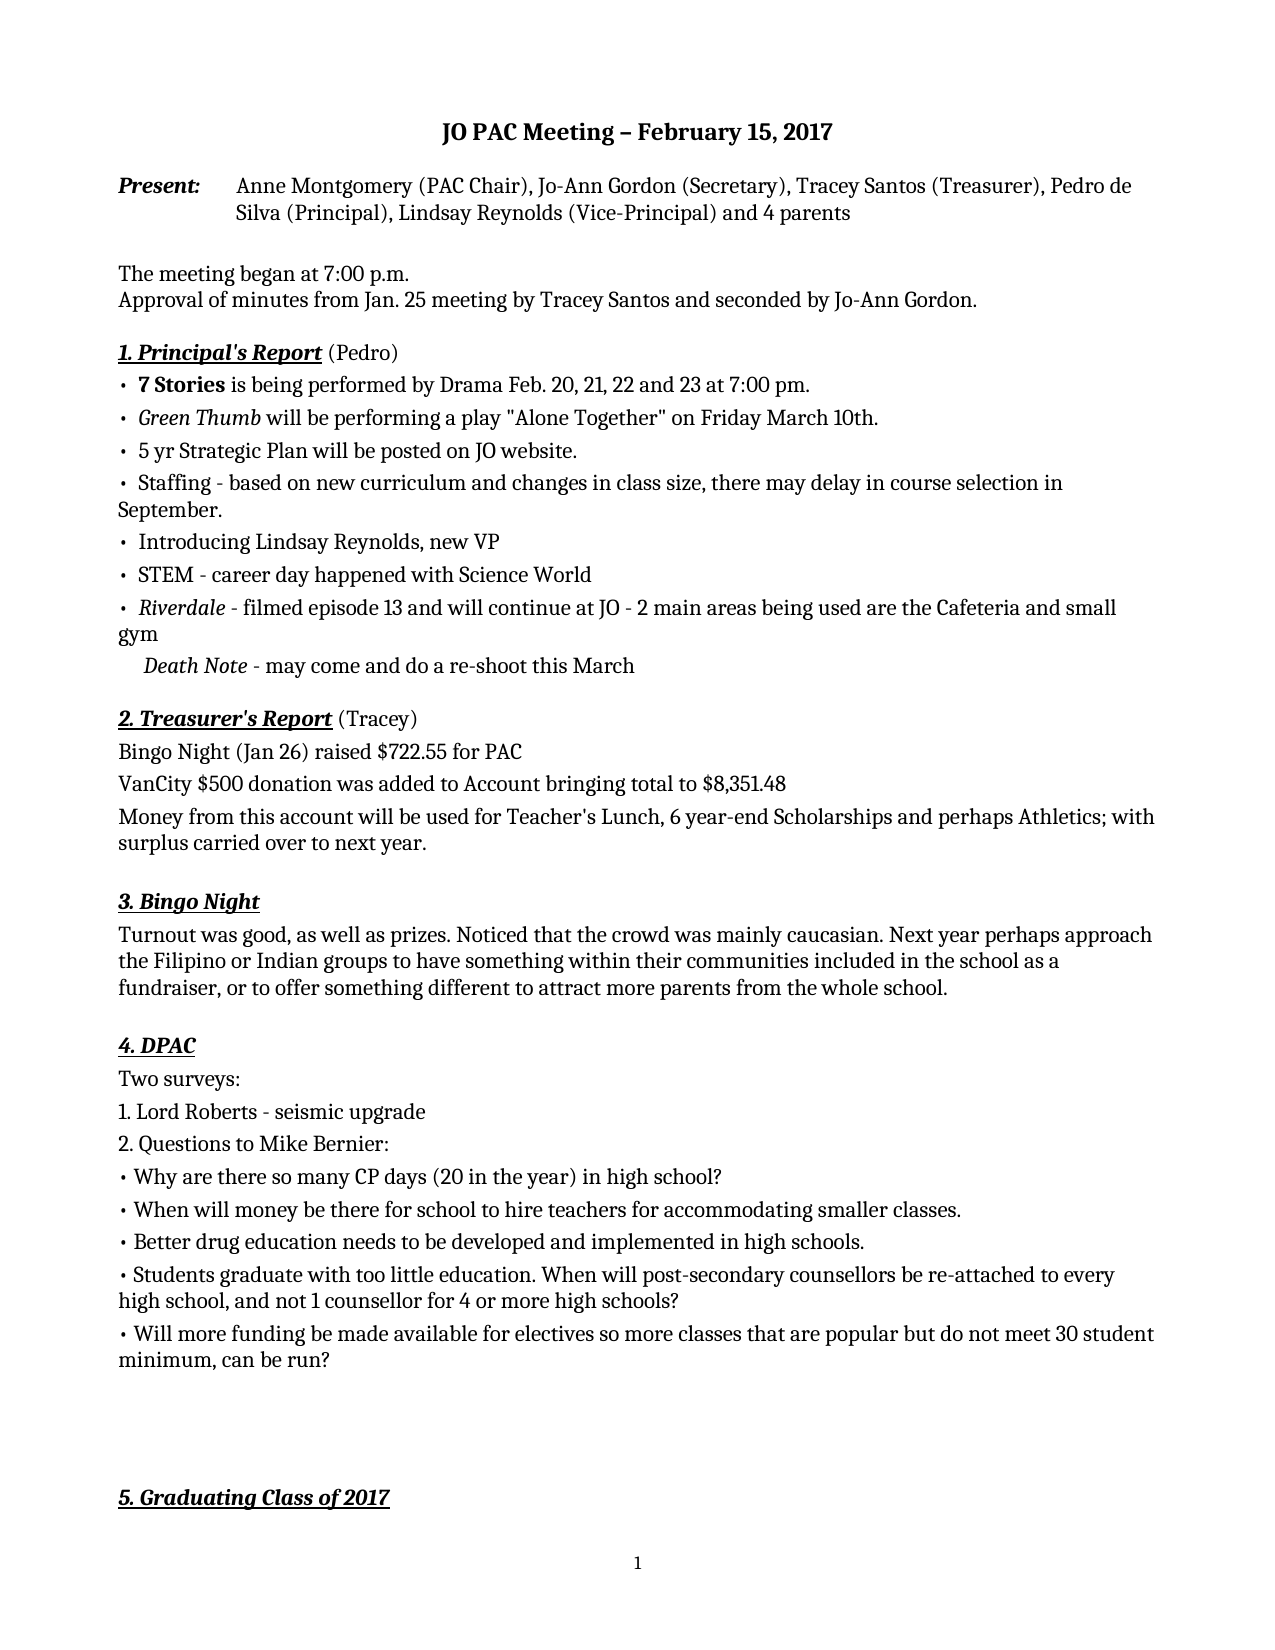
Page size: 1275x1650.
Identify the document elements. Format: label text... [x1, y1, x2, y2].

text 2. Treasurer's Report (Tracey) [118, 706, 1157, 732]
text Bingo Night (Jan 26) raised $722.55 for PAC [118, 738, 1157, 765]
text 1. Lord Roberts - seismic upgrade [118, 1098, 1157, 1125]
text • 5 yr Strategic Plan will be posted on JO website. [118, 437, 1157, 464]
text The meeting began at 7:00 p.m. [118, 261, 1157, 287]
text 3. Bingo Night [118, 889, 1157, 915]
text • Staffing - based on new curriculum and changes in class size, there may delay in course selection in September. [118, 470, 1157, 523]
text Turnout was good, as well as prizes. Noticed that the crowd was mainly caucasian. Next year perhaps approach the Filipino or Indian groups to have something within their communities included in the school as a fundraiser, or to offer something different to attract more parents from the whole school. [118, 922, 1157, 1001]
text Two surveys: [118, 1066, 1157, 1092]
text Death Note - may come and do a re-shoot this March [118, 653, 1157, 679]
text • STEM - career day happened with Science World [118, 562, 1157, 588]
text • Introducing Lindsay Reynolds, new VP [118, 529, 1157, 555]
text 4. DPAC [118, 1033, 1157, 1060]
text • 7 Stories is being performed by Drama Feb. 20, 21, 22 and 23 at 7:00 pm. [118, 372, 1157, 399]
text • Better drug education needs to be developed and implemented in high schools. [118, 1229, 1157, 1255]
text • When will money be there for school to hire teachers for accommodating smaller classes. [118, 1196, 1157, 1223]
text • Riverdale - filmed episode 13 and will continue at JO - 2 main areas being used are the Cafeteria and small gym [118, 594, 1157, 647]
text 5. Graduating Class of 2017 [118, 1485, 1157, 1511]
text 1. Principal's Report (Pedro) [118, 340, 1157, 366]
text 2. Questions to Mike Bernier: [118, 1131, 1157, 1157]
text JO PAC Meeting – February 15, 2017 [118, 118, 1157, 147]
text Money from this account will be used for Teacher's Lunch, 6 year-end Scholarships and perhaps Athletics; with surplus carried over to next year. [118, 804, 1157, 856]
text Present: Anne Montgomery (PAC Chair), Jo-Ann Gordon (Secretary), Tracey Santos (Treasurer), Pedro de Silva (Principal), Lindsay Reynolds (Vice-Principal) and 4 parents [118, 173, 1157, 226]
text • Will more funding be made available for electives so more classes that are popular but do not meet 30 student minimum, can be run? [118, 1321, 1157, 1373]
text • Students graduate with too little education. When will post-secondary counsellors be re-attached to every high school, and not 1 counsellor for 4 or more high schools? [118, 1262, 1157, 1314]
text Approval of minutes from Jan. 25 meeting by Tracey Santos and seconded by Jo-Ann Gordon. [118, 287, 1157, 313]
text VanCity $500 donation was added to Account bringing total to $8,351.48 [118, 771, 1157, 797]
text • Why are there so many CP days (20 in the year) in high school? [118, 1164, 1157, 1190]
text • Green Thumb will be performing a play "Alone Together" on Friday March 10th. [118, 405, 1157, 431]
